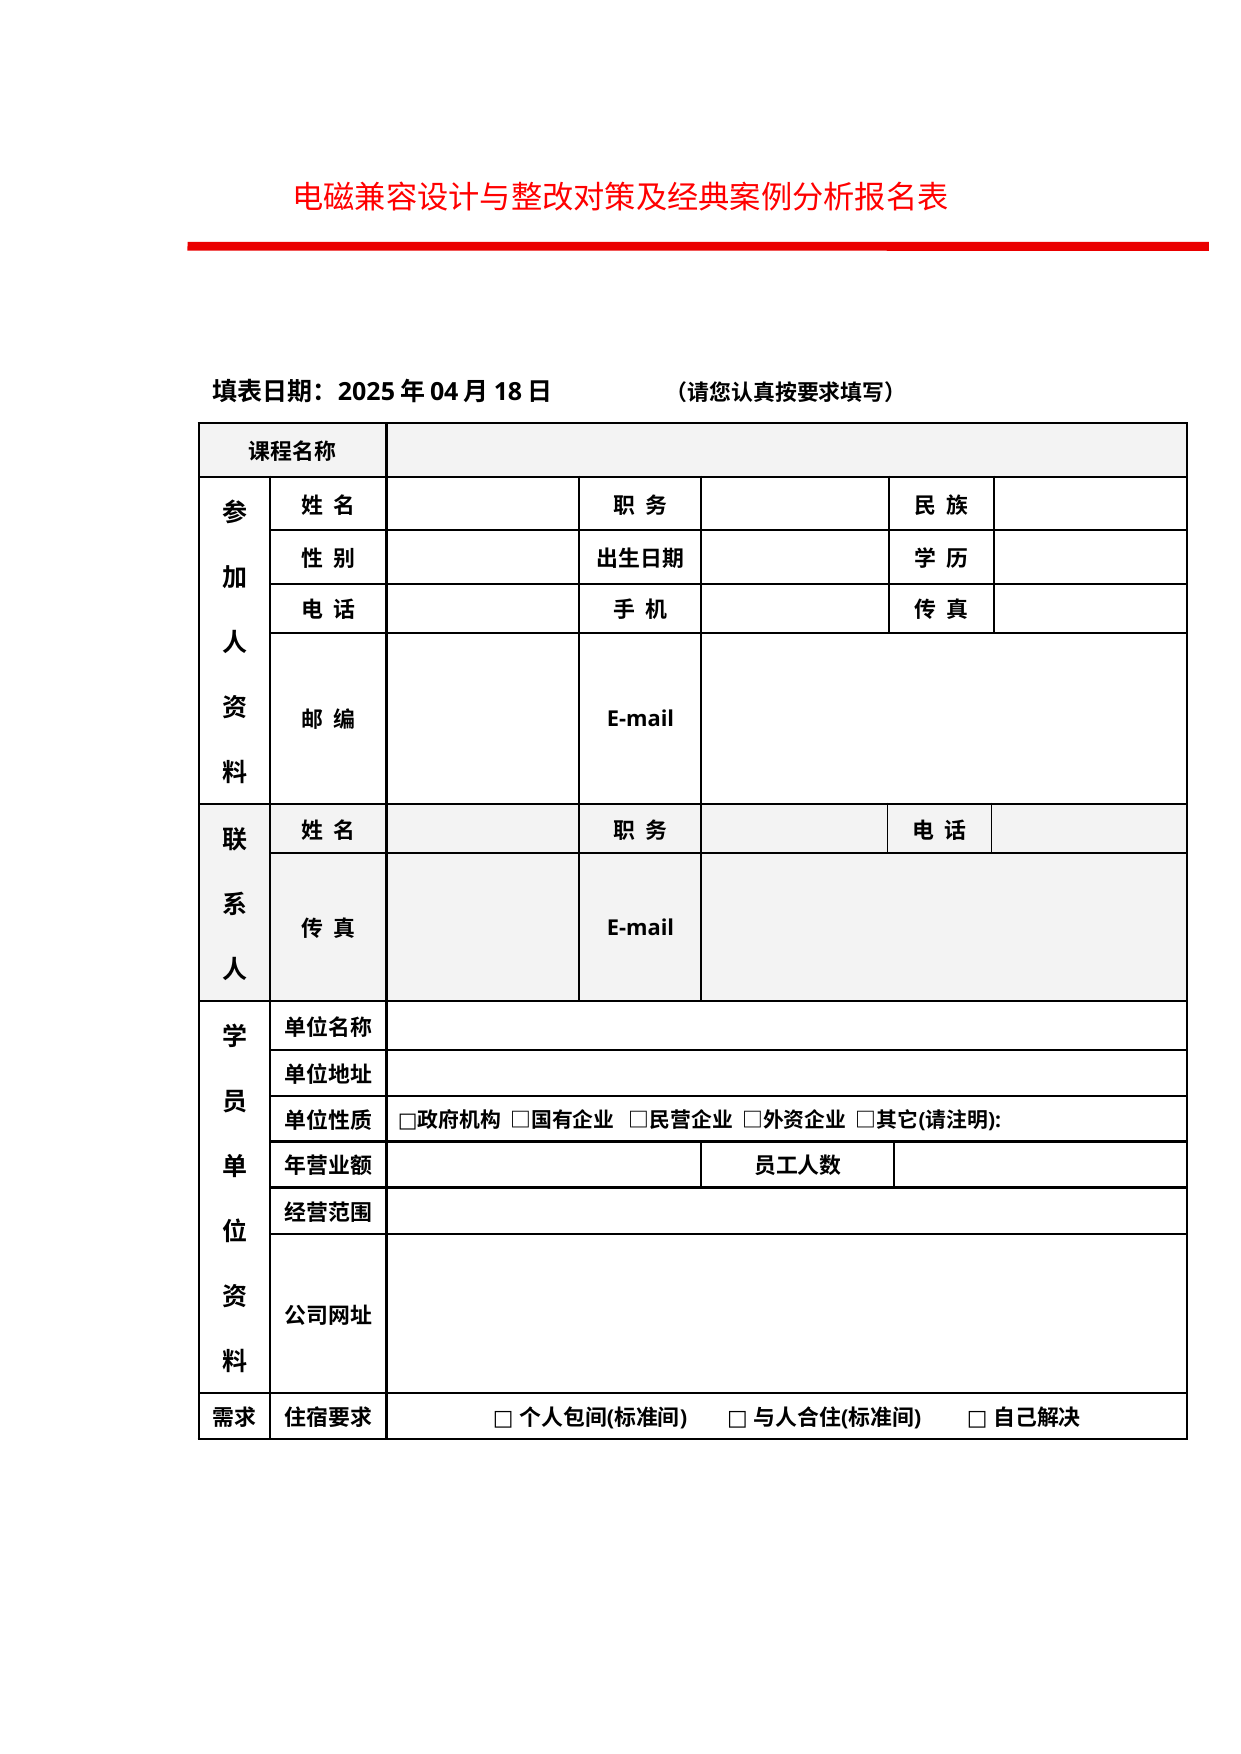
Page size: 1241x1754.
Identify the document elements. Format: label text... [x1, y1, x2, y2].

table_cell 住宿要求 [271, 1394, 385, 1438]
table_cell [388, 854, 578, 1000]
table_cell [702, 854, 1186, 1000]
table_cell □政府机构 □国有企业 □民营企业 □外资企业 □其它(请注明): [388, 1097, 1186, 1140]
table_cell E-mail [580, 634, 700, 803]
table_header 课程名称 [200, 424, 385, 476]
table_cell 姓 名 [271, 805, 385, 852]
table_cell 学 历 [890, 531, 993, 582]
table_cell 员工人数 [702, 1143, 893, 1186]
table_cell [388, 478, 578, 529]
table_cell 单位性质 [271, 1097, 385, 1140]
table_cell 联 系 人 [200, 805, 269, 1000]
table_cell 民 族 [890, 478, 993, 529]
table_cell 单位名称 [271, 1002, 385, 1049]
table_cell □ 个人包间(标准间) □ 与人合住(标准间) □ 自己解决 [388, 1394, 1186, 1438]
table_cell [702, 634, 1186, 803]
text 电磁兼容设计与整改对策及经典案例分析报名表 [187, 162, 1053, 227]
table_cell 邮 编 [271, 634, 385, 803]
table_cell [995, 478, 1186, 529]
table_cell [388, 1002, 1186, 1049]
table_cell 电 话 [888, 805, 991, 852]
table_cell [388, 585, 578, 632]
table_cell [702, 478, 888, 529]
table_cell 学 员 单 位 资 料 [200, 1002, 269, 1392]
text 填表日期：2025年04月18日 （请您认真按要求填写） [187, 357, 1053, 422]
table_cell [702, 805, 887, 852]
table_cell [702, 531, 888, 582]
table_cell 出生日期 [580, 531, 700, 582]
table_cell 经营范围 [271, 1189, 385, 1233]
table_cell [388, 1189, 1186, 1233]
table_cell [388, 531, 578, 582]
table_cell [388, 1143, 700, 1186]
table_cell [388, 805, 578, 852]
table_cell [995, 585, 1186, 632]
table_cell E-mail [580, 854, 700, 1000]
table_cell [702, 585, 888, 632]
table_cell 性 别 [271, 531, 385, 582]
table_cell 电 话 [271, 585, 385, 632]
table_cell 职 务 [580, 478, 700, 529]
table_cell [995, 531, 1186, 582]
table_cell 姓 名 [271, 478, 385, 529]
table_cell [388, 634, 578, 803]
table_cell 传 真 [890, 585, 993, 632]
table_cell [388, 1051, 1186, 1095]
table_cell 公司网址 [271, 1235, 385, 1392]
table_cell [895, 1143, 1186, 1186]
table_header [388, 424, 1186, 476]
table_cell 单位地址 [271, 1051, 385, 1095]
table_cell 参加人资料 [200, 478, 269, 803]
table_cell 年营业额 [271, 1143, 385, 1186]
table_cell 需求 [200, 1394, 269, 1438]
table_cell 职 务 [580, 805, 700, 852]
table_cell 手 机 [580, 585, 700, 632]
table_cell [992, 805, 1186, 852]
table_cell [388, 1235, 1186, 1392]
table_cell 传 真 [271, 854, 385, 1000]
